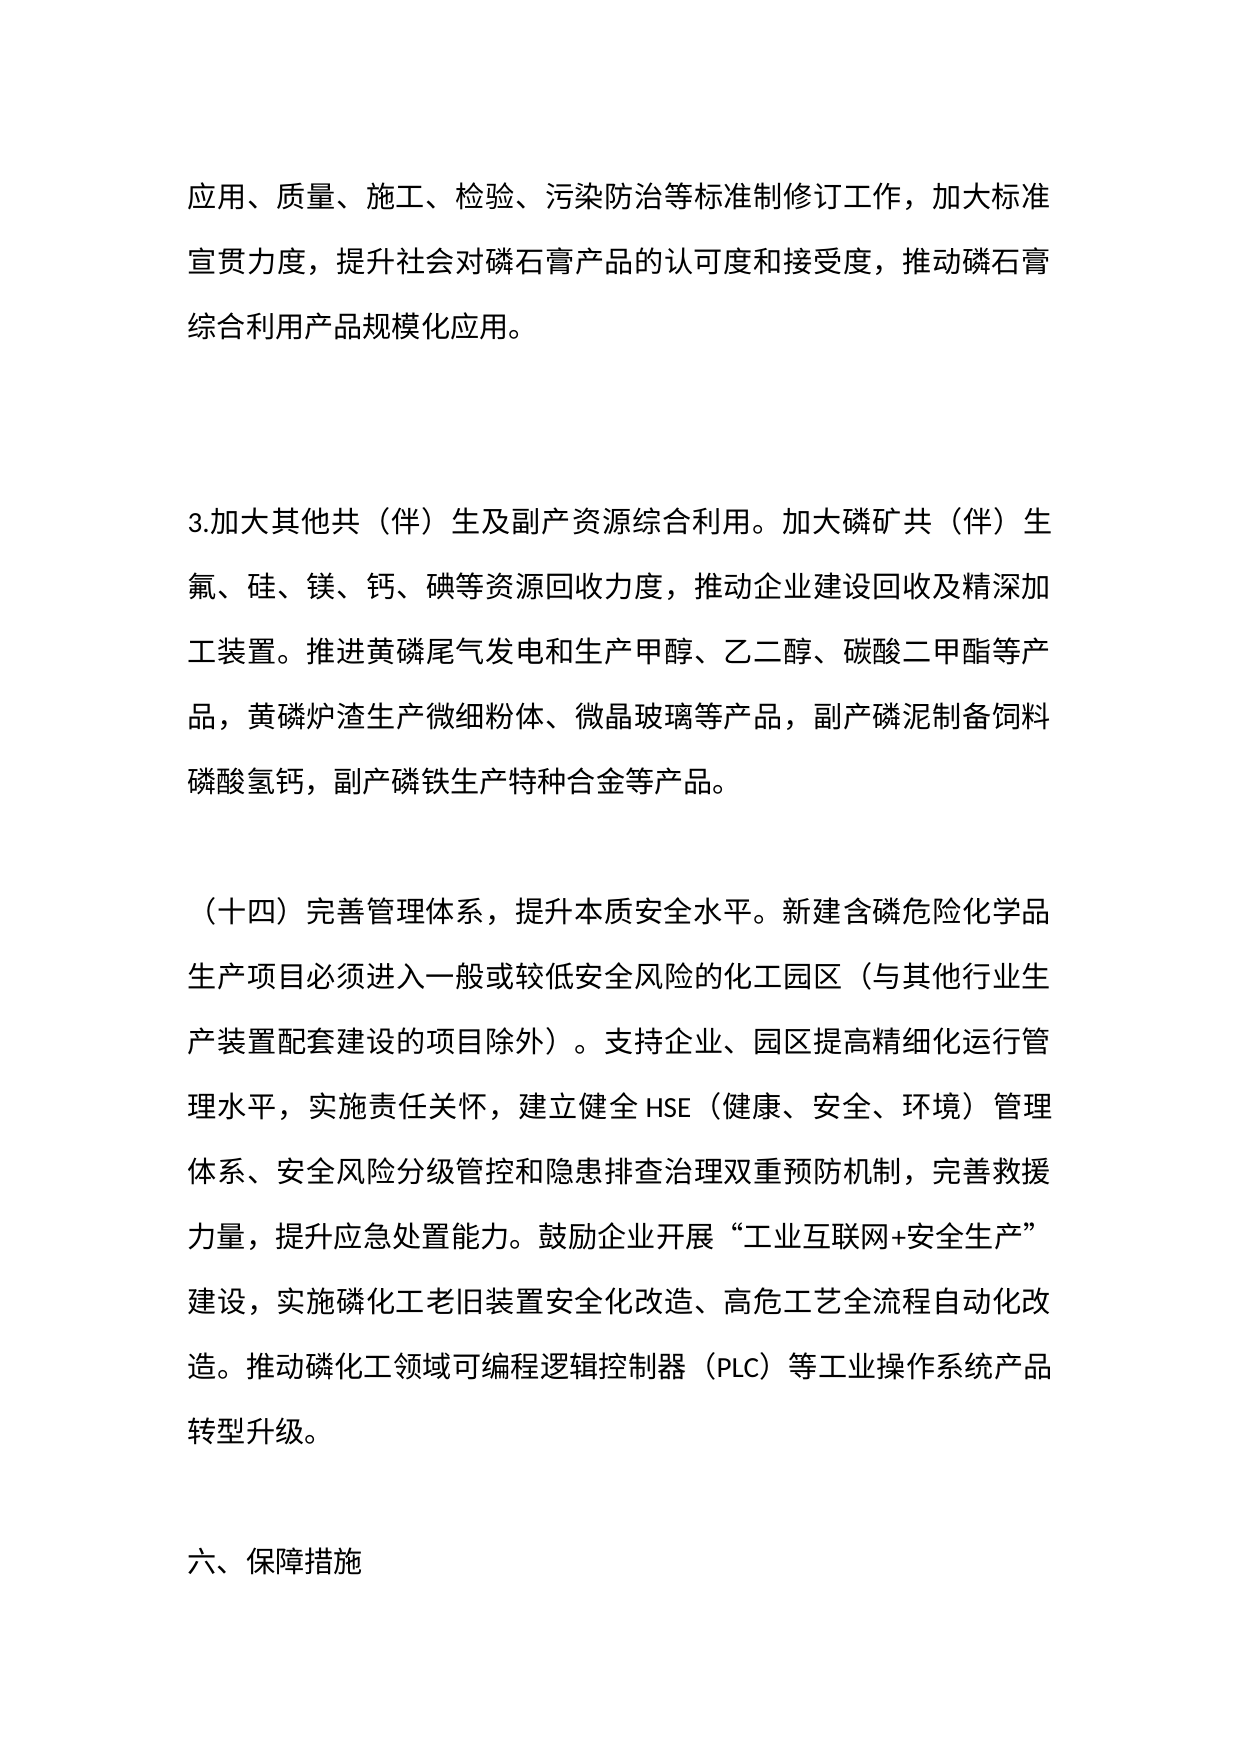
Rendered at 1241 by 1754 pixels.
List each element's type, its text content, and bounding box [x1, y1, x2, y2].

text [187, 162, 1053, 357]
text （十四）完善管理体系，提升本质安全水平。新建含磷危险化学品生产项目必须进入一般或较低安全风险的化工园区（与其他行业生产装置配套建设的项目除外）。支持企业、园区提高精细化运行管理水平，实施责任关怀，建立健全HSE（健康、安全、环境）管理体系、安全风险分级管控和隐患排查治理双重预防机制，完善救援力量，提升应急处置能力。鼓励企业开展“工业互联网+安全生产”建设，实施磷化工老旧装置安全化改造、高危工艺全流程自动化改造。推动磷化工领域可编程逻辑控制器（PLC）等工业操作系统产品转型升级。 [187, 877, 1053, 1462]
text 六、保障措施 [187, 1527, 1053, 1592]
text 3.加大其他共（伴）生及副产资源综合利用。加大磷矿共（伴）生氟、硅、镁、钙、碘等资源回收力度，推动企业建设回收及精深加工装置。推进黄磷尾气发电和生产甲醇、乙二醇、碳酸二甲酯等产品，黄磷炉渣生产微细粉体、微晶玻璃等产品，副产磷泥制备饲料磷酸氢钙，副产磷铁生产特种合金等产品。 [187, 487, 1053, 812]
